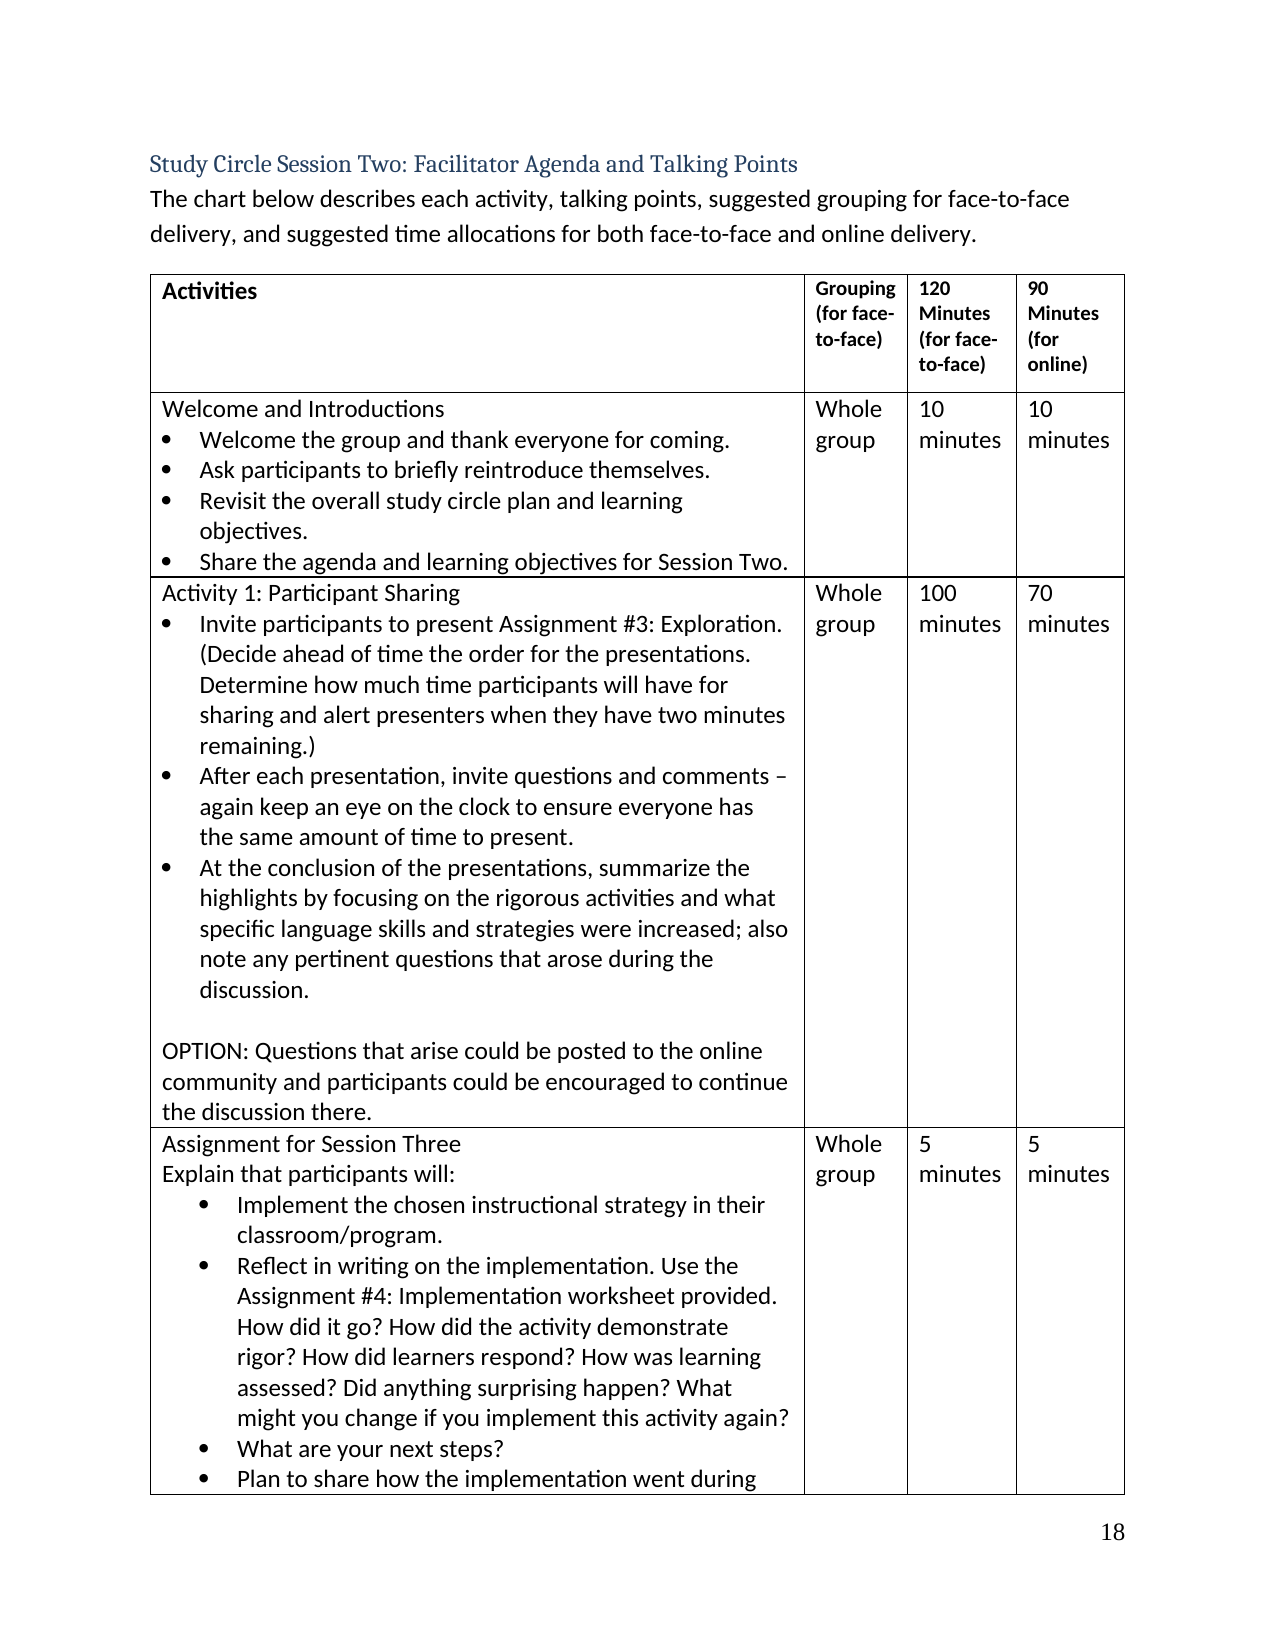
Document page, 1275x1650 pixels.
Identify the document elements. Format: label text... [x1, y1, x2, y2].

text Study Circle Session Two: Facilitator Agenda and Talking Points The chart below describes each activity, talking points, suggested grouping for face-to-face delivery, and suggested time allocations for both face-to-face and online delivery. [150, 150, 1125, 249]
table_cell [151, 1128, 804, 1494]
table_cell 10 minutes [1017, 393, 1124, 576]
table_header Grouping (for face-to-face) [805, 275, 907, 392]
table_cell 10 minutes [908, 393, 1016, 576]
table_cell Activity 1: Participant Sharing Invite participants to present Assignment #3: Exploration. (Decide ahead of time the order for the presentations. Determine how much time participants will have for sharing and alert presenters when they have two minutes remaining.) After each presentation, invite questions and comments – again keep an eye on the clock to ensure everyone has the same amount of time to present. At the conclusion of the presentations, summarize the highlights by focusing on the rigorous activities and what specific language skills and strategies were increased; also note any pertinent questions that arose during the discussion. OPTION: Questions that arise could be posted to the online community and participants could be encouraged to continue the discussion there. [151, 578, 804, 1127]
table_cell 5 minutes [908, 1128, 1016, 1494]
table_cell Whole group [805, 393, 907, 576]
table_cell 100 minutes [908, 578, 1016, 1127]
table_header 90 Minutes (for online) [1017, 275, 1124, 392]
table_cell Whole group [805, 1128, 907, 1494]
table_cell Whole group [805, 578, 907, 1127]
table_header 120 Minutes (for face-to-face) [908, 275, 1016, 392]
table_header Activities [151, 275, 804, 392]
table_cell 5 minutes [1017, 1128, 1124, 1494]
table_cell Welcome and Introductions Welcome the group and thank everyone for coming. Ask participants to briefly reintroduce themselves. Revisit the overall study circle plan and learning objectives. Share the agenda and learning objectives for Session Two. [151, 393, 804, 576]
table_cell 70 minutes [1017, 578, 1124, 1127]
